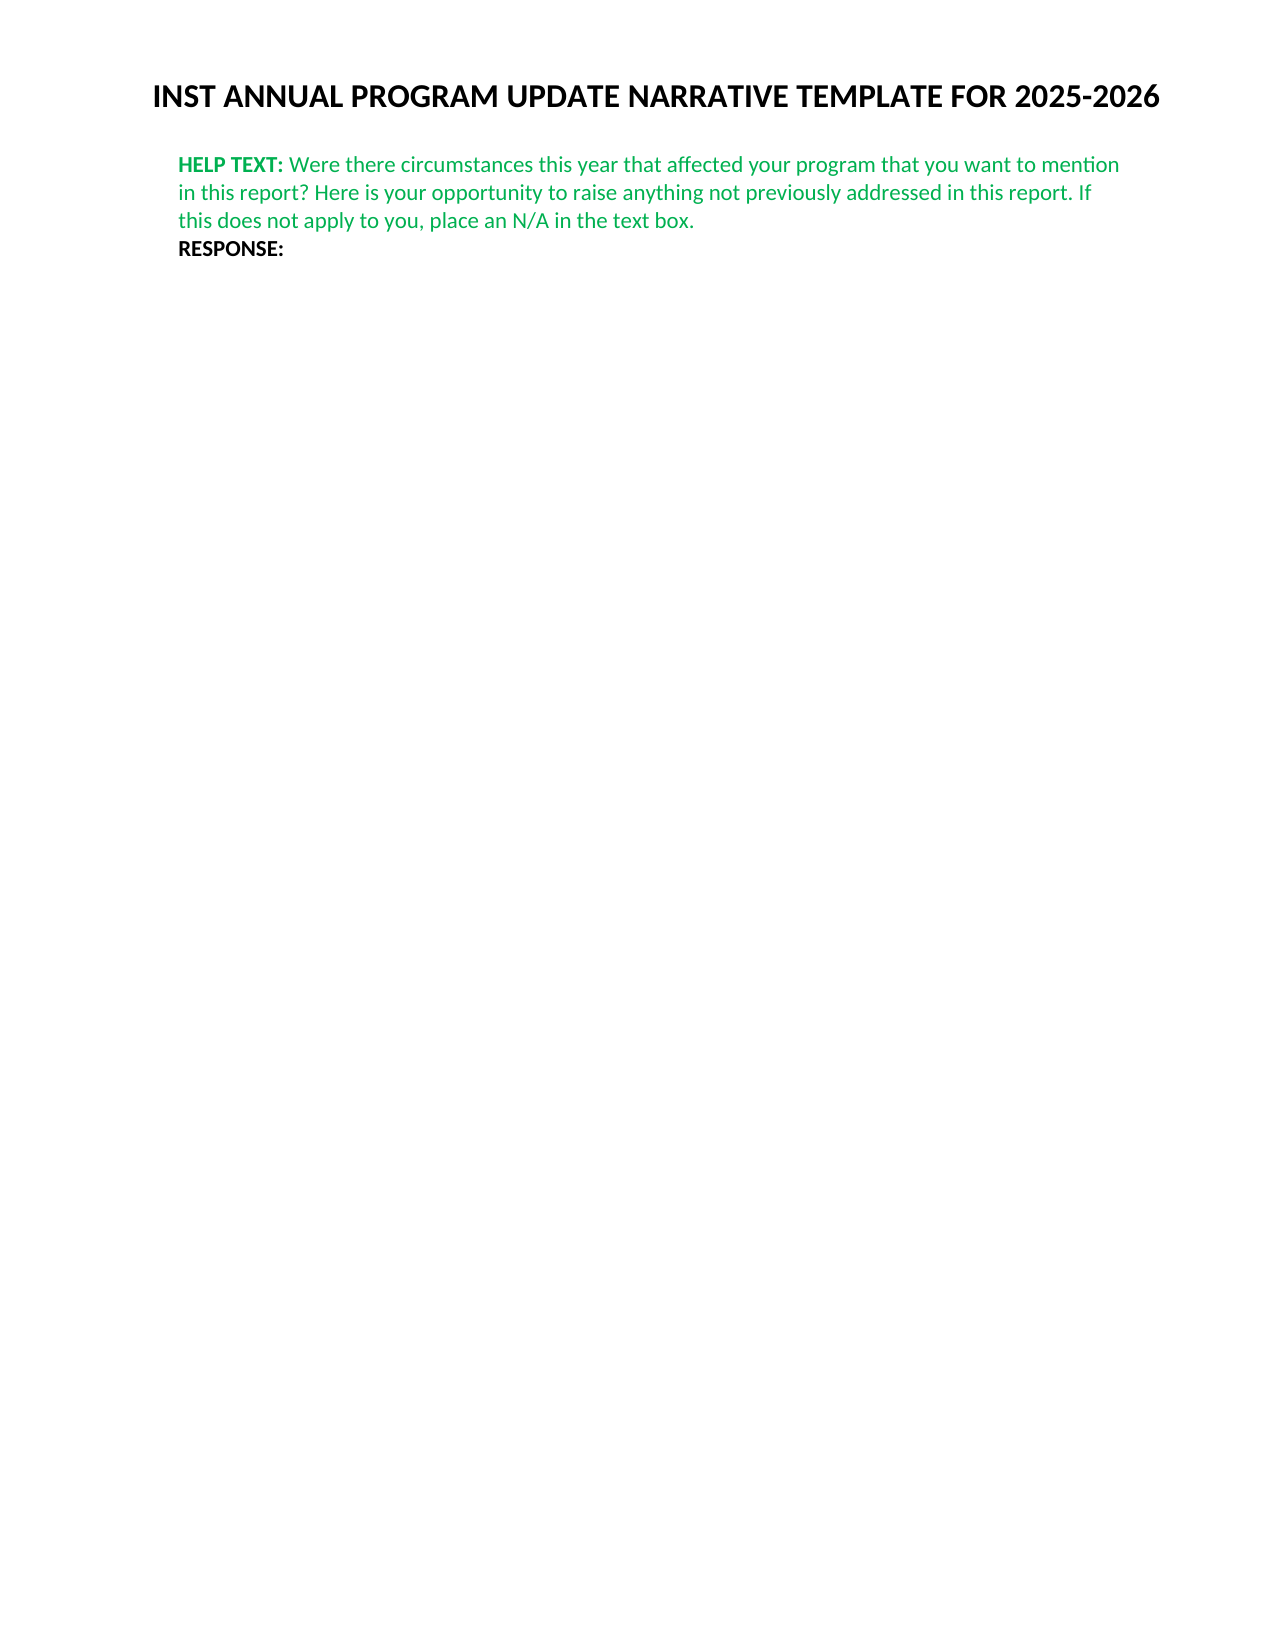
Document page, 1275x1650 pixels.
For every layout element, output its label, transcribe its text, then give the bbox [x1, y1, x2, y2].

text RESPONSE: [178, 234, 1125, 262]
text HELP TEXT: Were there circumstances this year that affected your program that you want to mention in this report? Here is your opportunity to raise anything not previously addressed in this report. If this does not apply to you, place an N/A in the text box. [178, 150, 1125, 234]
